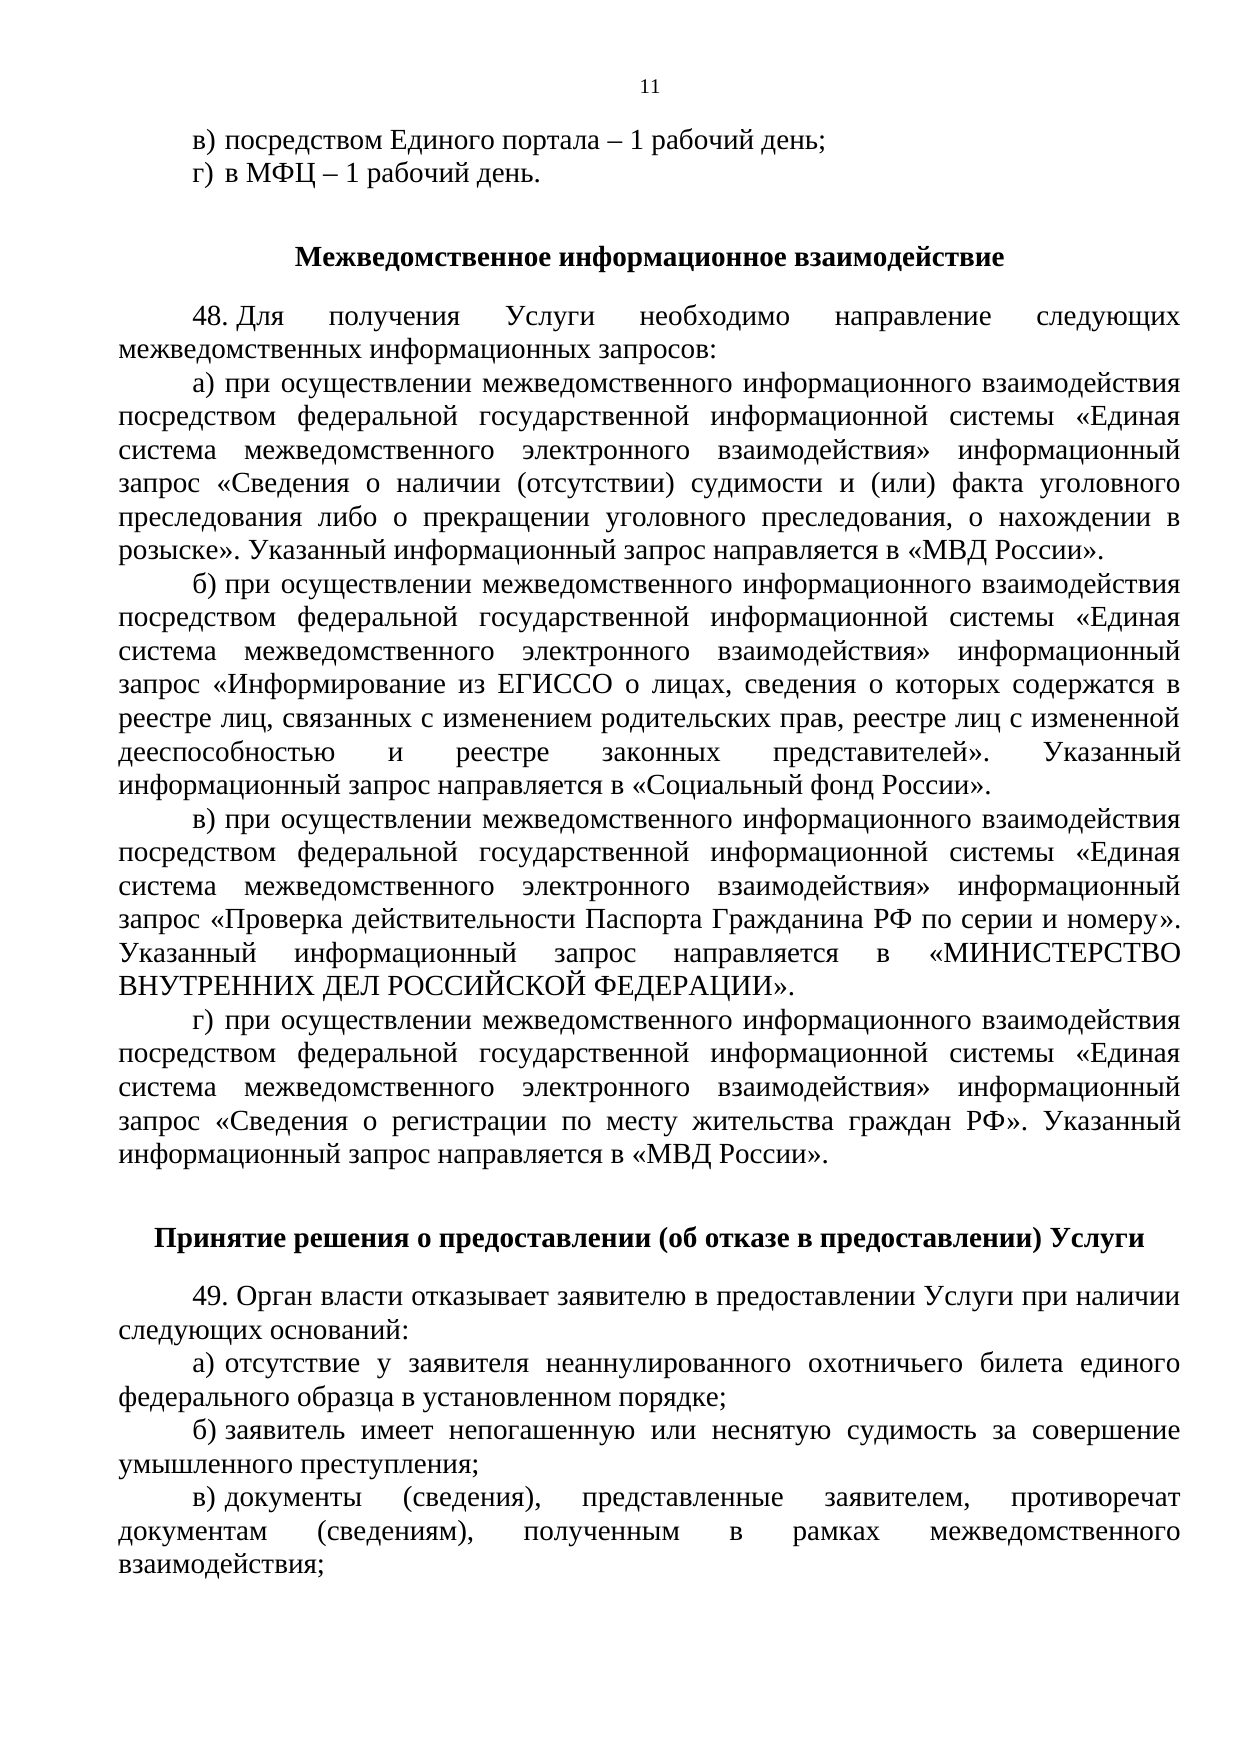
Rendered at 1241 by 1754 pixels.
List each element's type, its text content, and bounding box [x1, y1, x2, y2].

list отсутствие у заявителя неаннулированного охотничьего билета единого федерального образца в установленном порядке; [118, 1345, 1181, 1412]
list Для получения Услуги необходимо направление следующих межведомственных информационных запросов: [118, 298, 1181, 365]
list посредством Единого портала – 1 рабочий день; [118, 122, 1181, 156]
list заявитель имеет непогашенную или неснятую судимость за совершение умышленного преступления; [118, 1412, 1181, 1479]
list при осуществлении межведомственного информационного взаимодействия посредством федеральной государственной информационной системы «Единая система межведомственного электронного взаимодействия» информационный запрос «Сведения о наличии (отсутствии) судимости и (или) факта уголовного преследования либо о прекращении уголовного преследования, о нахождении в розыске». Указанный информационный запрос направляется в «МВД России». [118, 365, 1181, 566]
list в МФЦ – 1 рабочий день. [118, 156, 1181, 189]
text Межведомственное информационное взаимодействие [118, 239, 1181, 273]
list при осуществлении межведомственного информационного взаимодействия посредством федеральной государственной информационной системы «Единая система межведомственного электронного взаимодействия» информационный запрос «Информирование из ЕГИССО о лицах, сведения о которых содержатся в реестре лиц, связанных с изменением родительских прав, реестре лиц с измененной дееспособностью и реестре законных представителей». Указанный информационный запрос направляется в «Социальный фонд России». [118, 566, 1181, 801]
list при осуществлении межведомственного информационного взаимодействия посредством федеральной государственной информационной системы «Единая система межведомственного электронного взаимодействия» информационный запрос «Сведения о регистрации по месту жительства граждан РФ». Указанный информационный запрос направляется в «МВД России». [118, 1002, 1181, 1170]
list Орган власти отказывает заявителю в предоставлении Услуги при наличии следующих оснований: [118, 1278, 1181, 1345]
text Принятие решения о предоставлении (об отказе в предоставлении) Услуги [118, 1220, 1181, 1253]
list при осуществлении межведомственного информационного взаимодействия посредством федеральной государственной информационной системы «Единая система межведомственного электронного взаимодействия» информационный запрос «Проверка действительности Паспорта Гражданина РФ по серии и номеру». Указанный информационный запрос направляется в «МИНИСТЕРСТВО ВНУТРЕННИХ ДЕЛ РОССИЙСКОЙ ФЕДЕРАЦИИ». [118, 801, 1181, 1002]
list документы (сведения), представленные заявителем, противоречат документам (сведениям), полученным в рамках межведомственного взаимодействия; [118, 1479, 1181, 1580]
